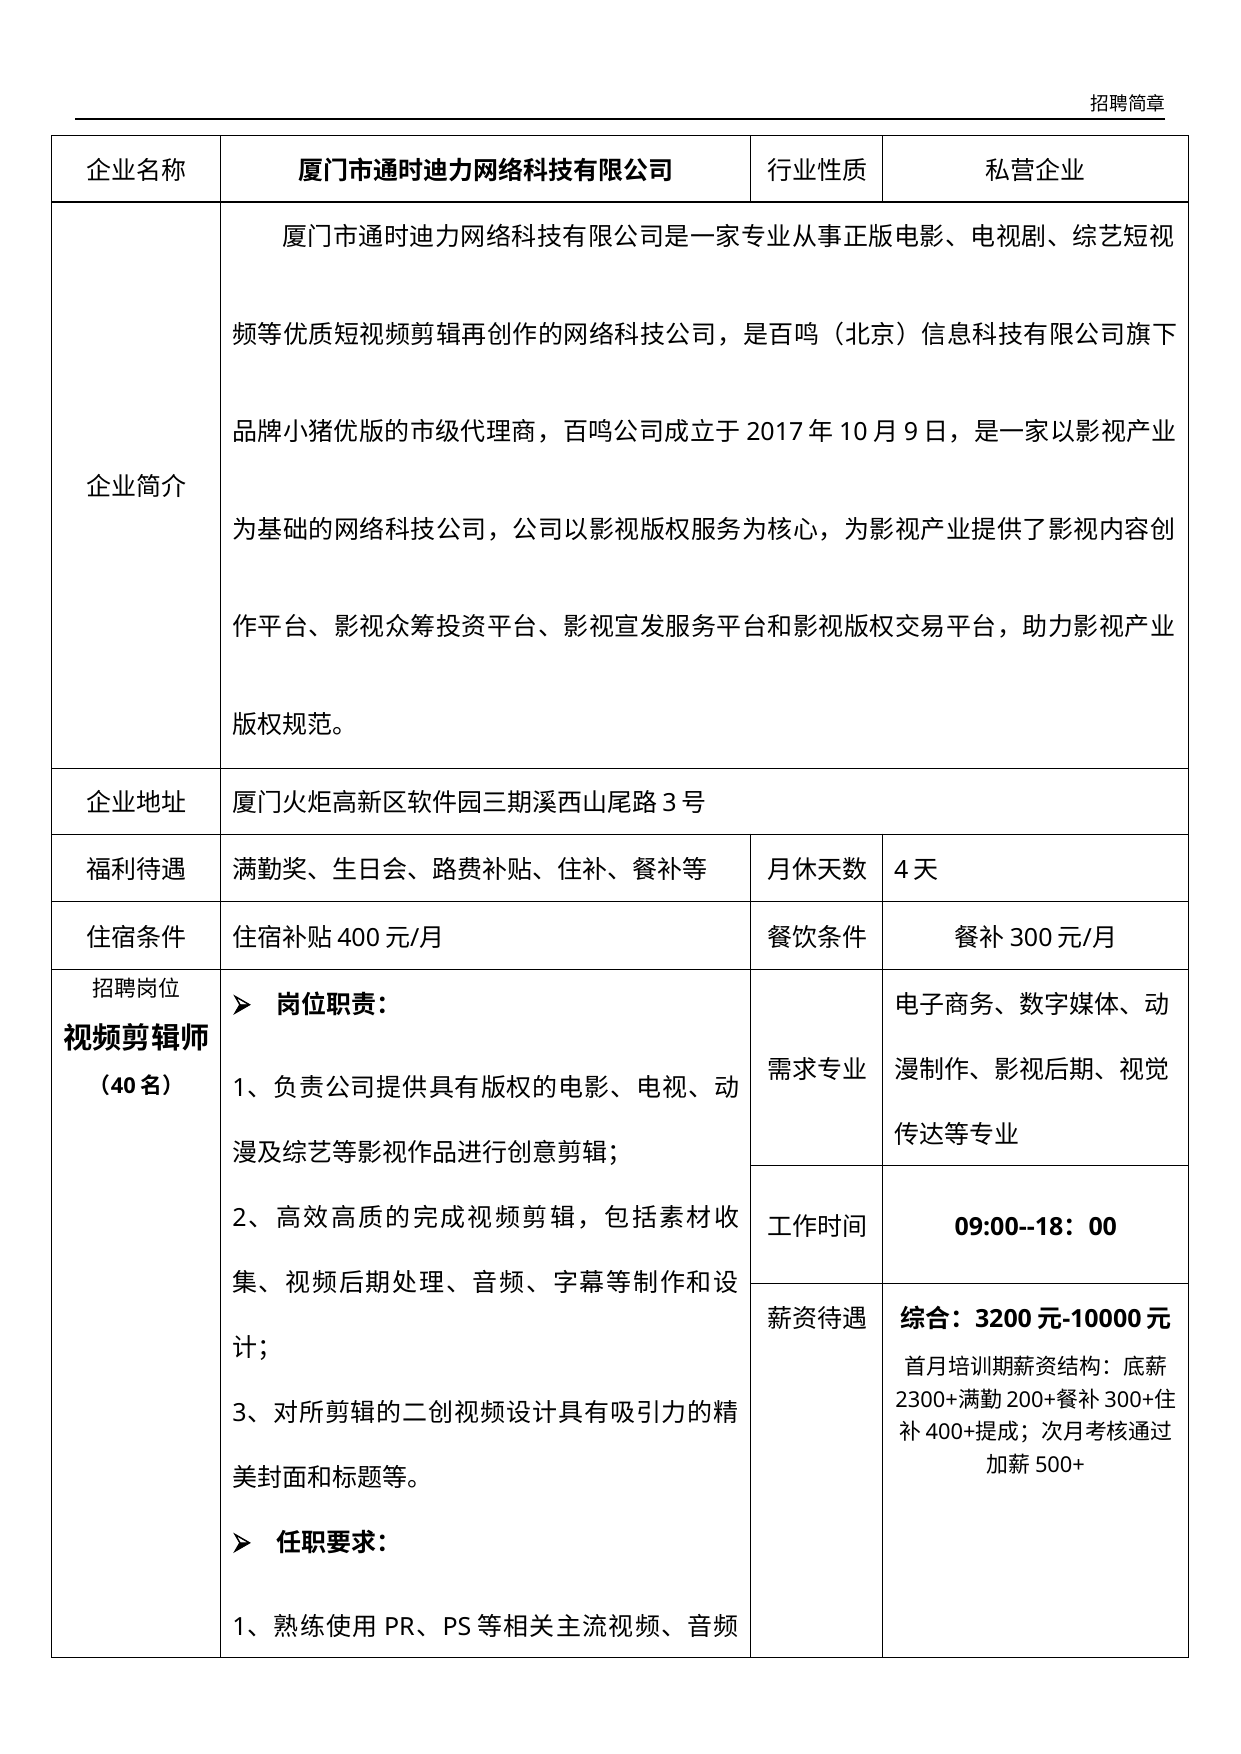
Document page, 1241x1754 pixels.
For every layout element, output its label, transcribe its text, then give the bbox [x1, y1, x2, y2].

table_cell 09:00--18：00 [883, 1166, 1188, 1283]
table_cell 餐补300元/月 [883, 902, 1188, 969]
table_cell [883, 1284, 1188, 1657]
table_cell 需求专业 [751, 970, 882, 1165]
table_cell 岗位职责： 1、负责公司提供具有版权的电影、电视、动漫及综艺等影视作品进行创意剪辑； 2、高效高质的完成视频剪辑，包括素材收集、视频后期处理、音频、字幕等制作和设计； 3、对所剪辑的二创视频设计具有吸引力的精美封面和标题等。 任职要求： 1、熟练使用PR、PS等相关主流视频、音频及图片编辑处理软件； 2、热爱影视传媒行业，对视频剪辑有独立的逻辑思维和创新意识 3、富有责任心，学习能力强，能积极自主的不断提升自己的综合能力。 [221, 970, 750, 1657]
table_header 企业名称 [52, 136, 220, 201]
table_cell 企业简介 [52, 203, 220, 767]
table_header 行业性质 [751, 136, 882, 201]
table_cell 住宿条件 [52, 902, 220, 969]
table_cell 电子商务、数字媒体、动漫制作、影视后期、视觉传达等专业 [883, 970, 1188, 1165]
table_cell 薪资待遇 [751, 1284, 882, 1657]
table_cell 福利待遇 [52, 835, 220, 901]
table_cell 厦门市通时迪力网络科技有限公司是一家专业从事正版电影、电视剧、综艺短视频等优质短视频剪辑再创作的网络科技公司，是百鸣（北京）信息科技有限公司旗下品牌小猪优版的市级代理商，百鸣公司成立于2017年10月9日，是一家以影视产业为基础的网络科技公司，公司以影视版权服务为核心，为影视产业提供了影视内容创作平台、影视众筹投资平台、影视宣发服务平台和影视版权交易平台，助力影视产业版权规范。 [221, 203, 1188, 767]
table_cell 住宿补贴400元/月 [221, 902, 750, 969]
table_cell 工作时间 [751, 1166, 882, 1283]
table_cell 餐饮条件 [751, 902, 882, 969]
table_cell 满勤奖、生日会、路费补贴、住补、餐补等 [221, 835, 750, 901]
table_cell 厦门火炬高新区软件园三期溪西山尾路3号 [221, 769, 1188, 833]
table_cell 4天 [883, 835, 1188, 901]
table_cell 月休天数 [751, 835, 882, 901]
table_cell 招聘岗位 视频剪辑师 （40名） [52, 970, 220, 1657]
table_header 厦门市通时迪力网络科技有限公司 [221, 136, 750, 201]
table_cell 企业地址 [52, 769, 220, 833]
table_header 私营企业 [883, 136, 1188, 201]
